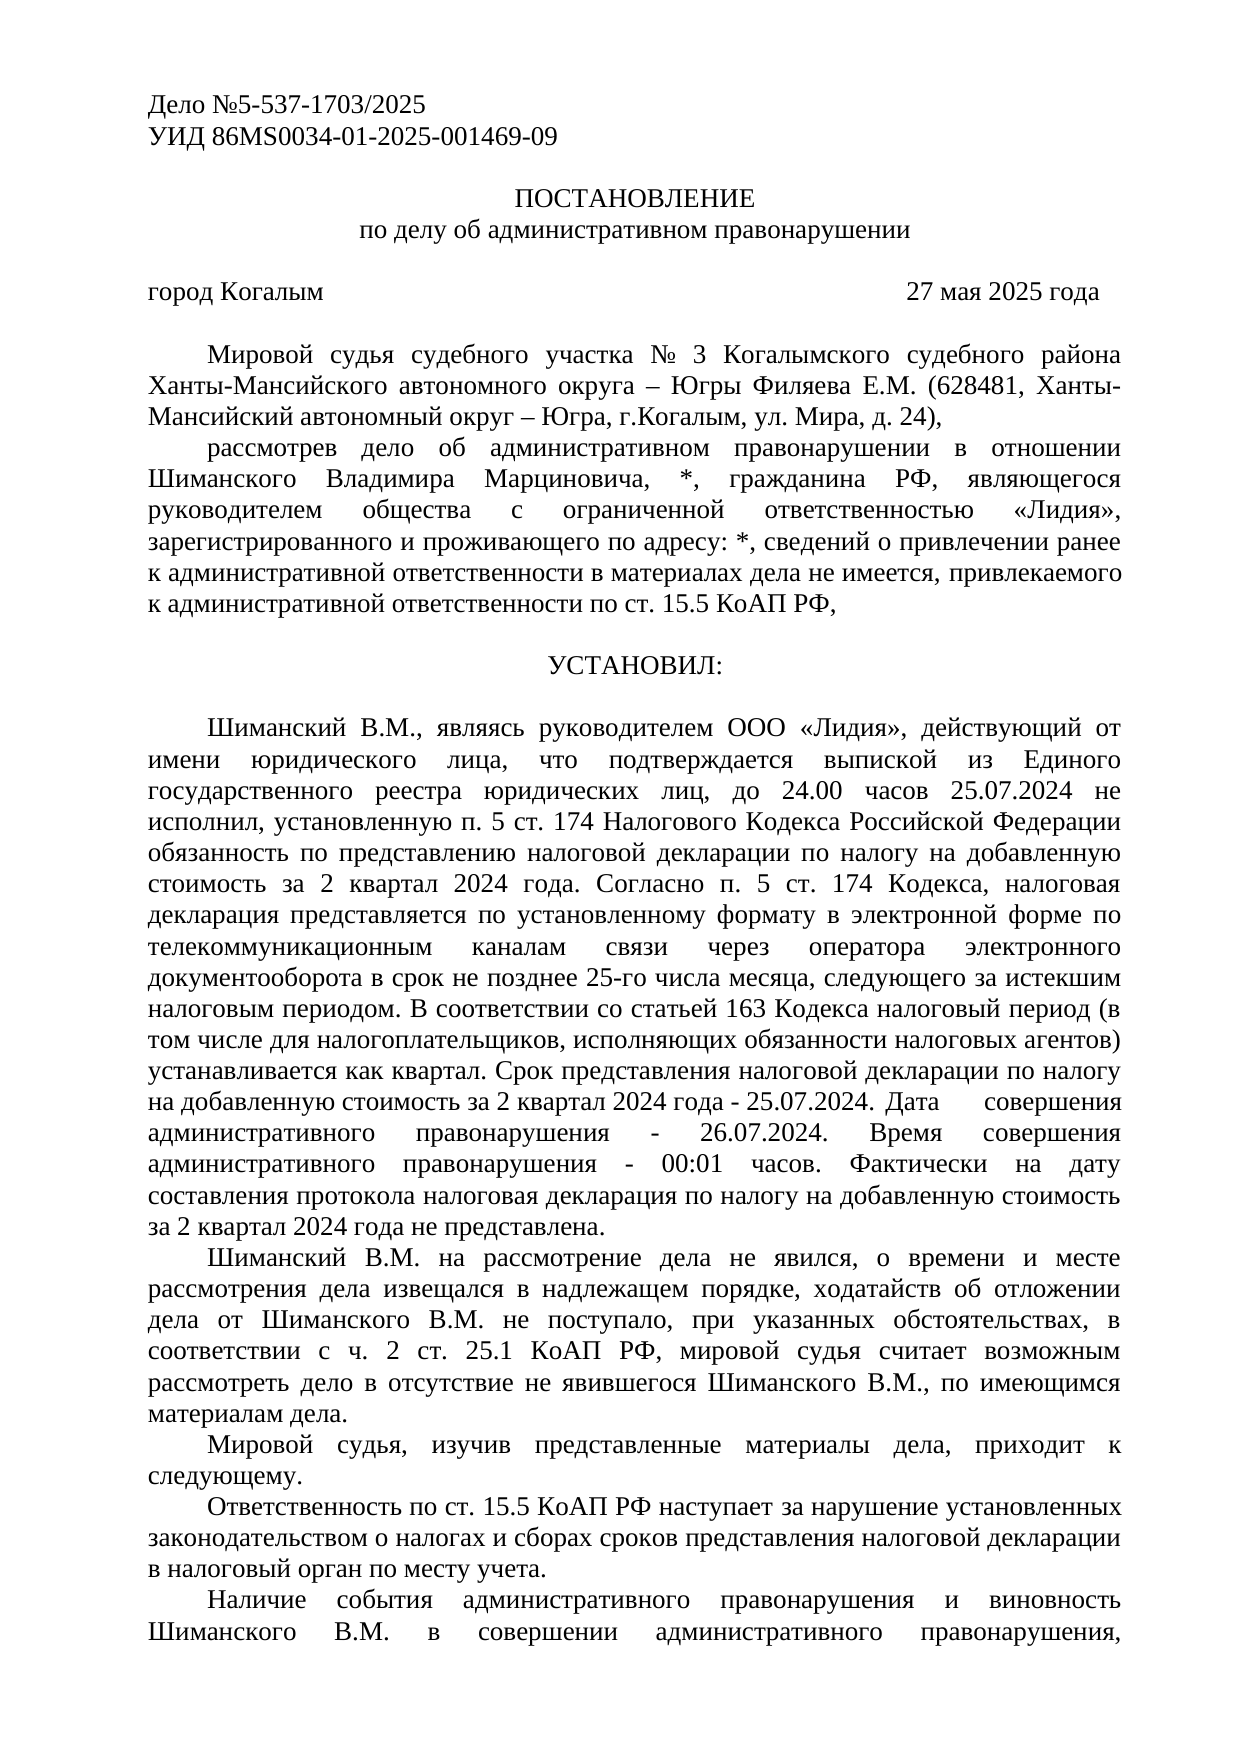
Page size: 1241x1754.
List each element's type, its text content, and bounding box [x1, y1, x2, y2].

text Шиманский В.М., являясь руководителем ООО «Лидия», действующий от имени юридического лица, что подтверждается выпиской из Единого государственного реестра юридических лиц, до 24.00 часов 25.07.2024 не исполнил, установленную п. 5 ст. 174 Налогового Кодекса Российской Федерации обязанность по представлению налоговой декларации по налогу на добавленную стоимость за 2 квартал 2024 года. Согласно п. 5 ст. 174 Кодекса, налоговая декларация представляется по установленному формату в электронной форме по телекоммуникационным каналам связи через оператора электронного документооборота в срок не позднее 25-го числа месяца, следующего за истекшим налоговым периодом. В соответствии со статьей 163 Кодекса налоговый период (в том числе для налогоплательщиков, исполняющих обязанности налоговых агентов) устанавливается как квартал. Срок представления налоговой декларации по налогу на добавленную стоимость за 2 квартал 2024 года - 25.07.2024. Дата совершения административного правонарушения - 26.07.2024. Время совершения административного правонарушения - 00:01 часов. Фактически на дату составления протокола налоговая декларация по налогу на добавленную стоимость за 2 квартал 2024 года не представлена. [148, 712, 1122, 1241]
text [148, 1584, 1122, 1646]
text по делу об административном правонарушении [148, 213, 1122, 244]
text УСТАНОВИЛ: [148, 649, 1122, 680]
text Дело №5-537-1703/2025 [148, 89, 1122, 120]
text Шиманский В.М. на рассмотрение дела не явился, о времени и месте рассмотрения дела извещался в надлежащем порядке, ходатайств об отложении дела от Шиманского В.М. не поступало, при указанных обстоятельствах, в соответствии с ч. 2 ст. 25.1 КоАП РФ, мировой судья считает возможным рассмотреть дело в отсутствие не явившегося Шиманского В.М., по имеющимся материалам дела. [148, 1241, 1122, 1428]
text город Когалым 27 мая 2025 года [148, 276, 1122, 307]
text УИД 86MS0034-01-2025-001469-09 [148, 120, 1122, 151]
text Мировой судья судебного участка № 3 Когалымского судебного района Ханты-Мансийского автономного округа – Югры Филяева Е.М. (628481, Ханты-Мансийский автономный округ – Югра, г.Когалым, ул. Мира, д. 24), [148, 338, 1122, 431]
text Ответственность по ст. 15.5 КоАП РФ наступает за нарушение установленных законодательством о налогах и сборах сроков представления налоговой декларации в налоговый орган по месту учета. [148, 1490, 1122, 1584]
text рассмотрев дело об административном правонарушении в отношении Шиманского Владимира Марциновича, *, гражданина РФ, являющегося руководителем общества с ограниченной ответственностью «Лидия», зарегистрированного и проживающего по адресу: *, сведений о привлечении ранее к административной ответственности в материалах дела не имеется, привлекаемого к административной ответственности по ст. 15.5 КоАП РФ, [148, 431, 1122, 618]
text ПОСТАНОВЛЕНИЕ [148, 182, 1122, 213]
text Мировой судья, изучив представленные материалы дела, приходит к следующему. [148, 1428, 1122, 1490]
